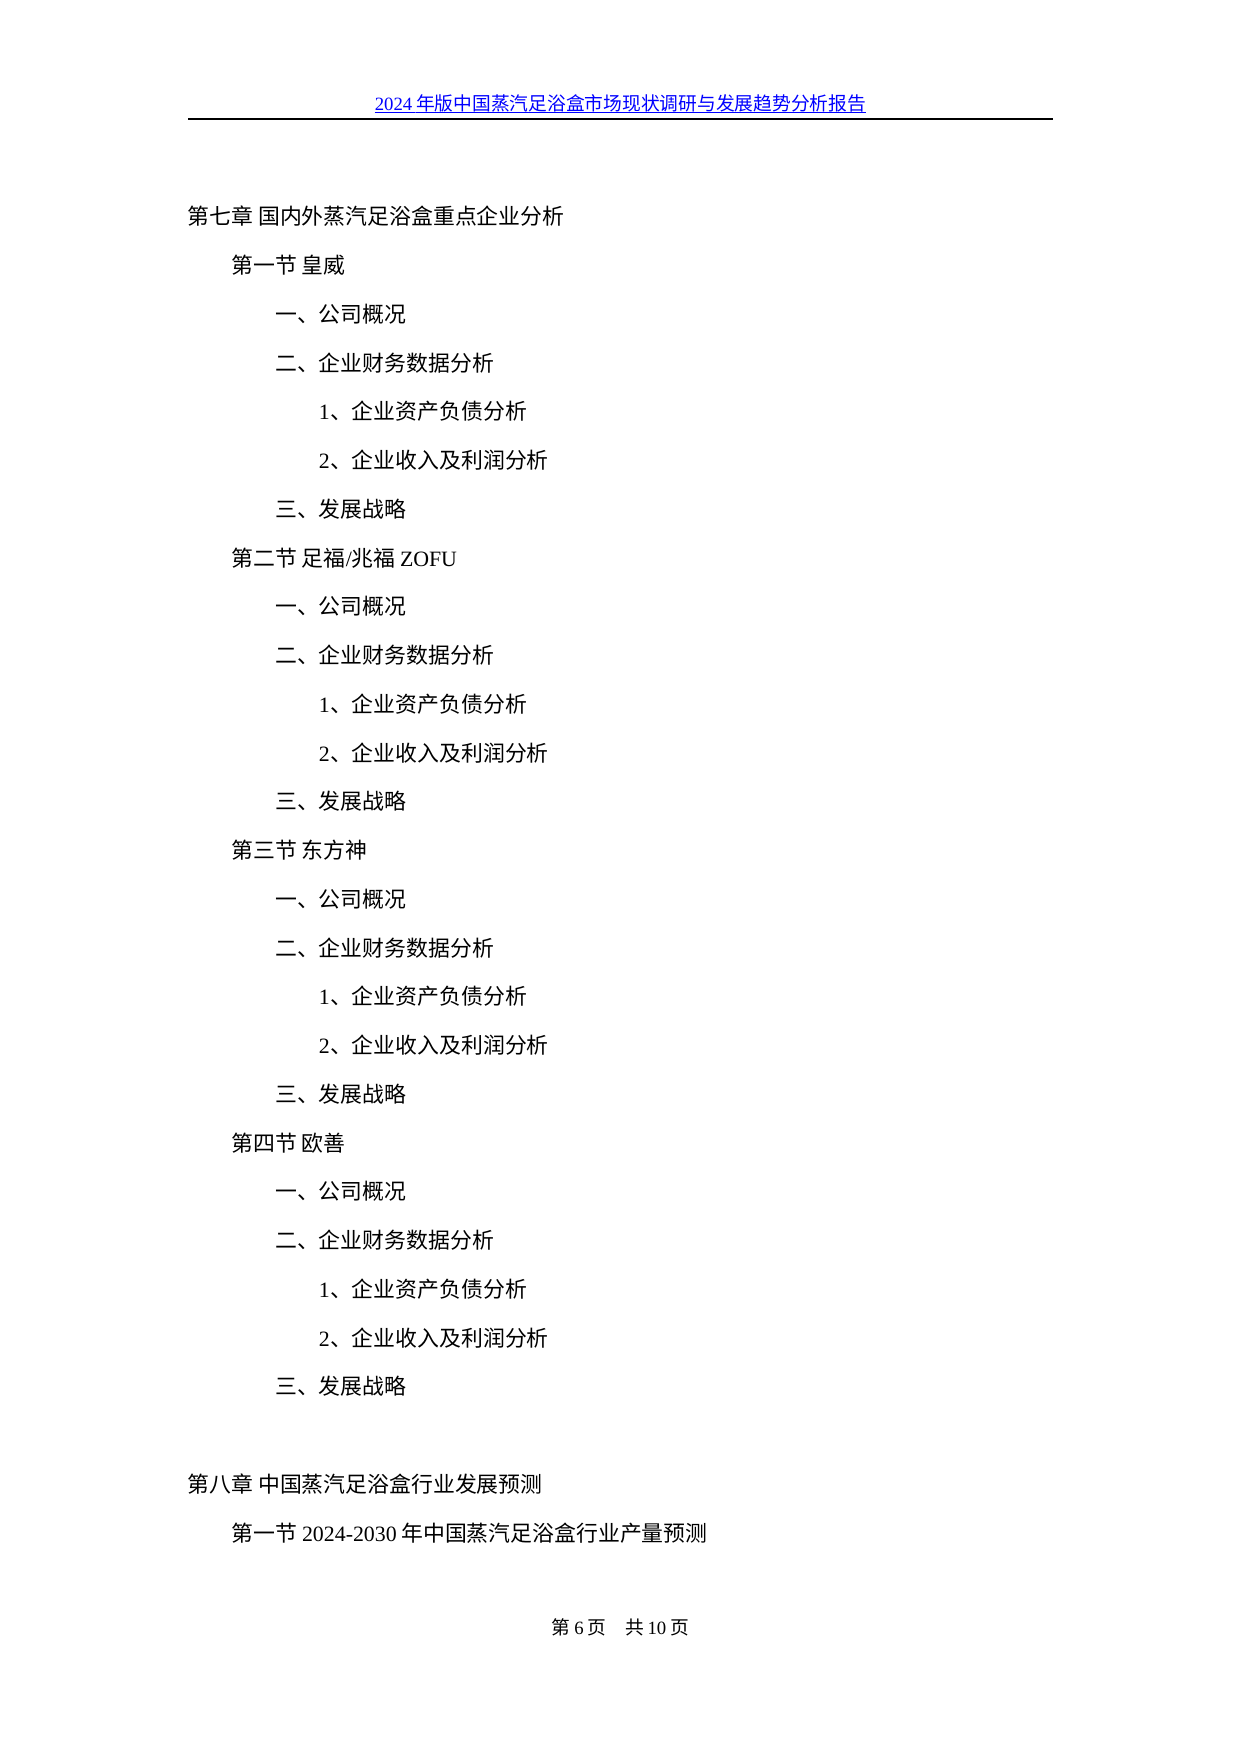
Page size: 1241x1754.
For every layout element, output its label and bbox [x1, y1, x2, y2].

text [187, 150, 1053, 1548]
